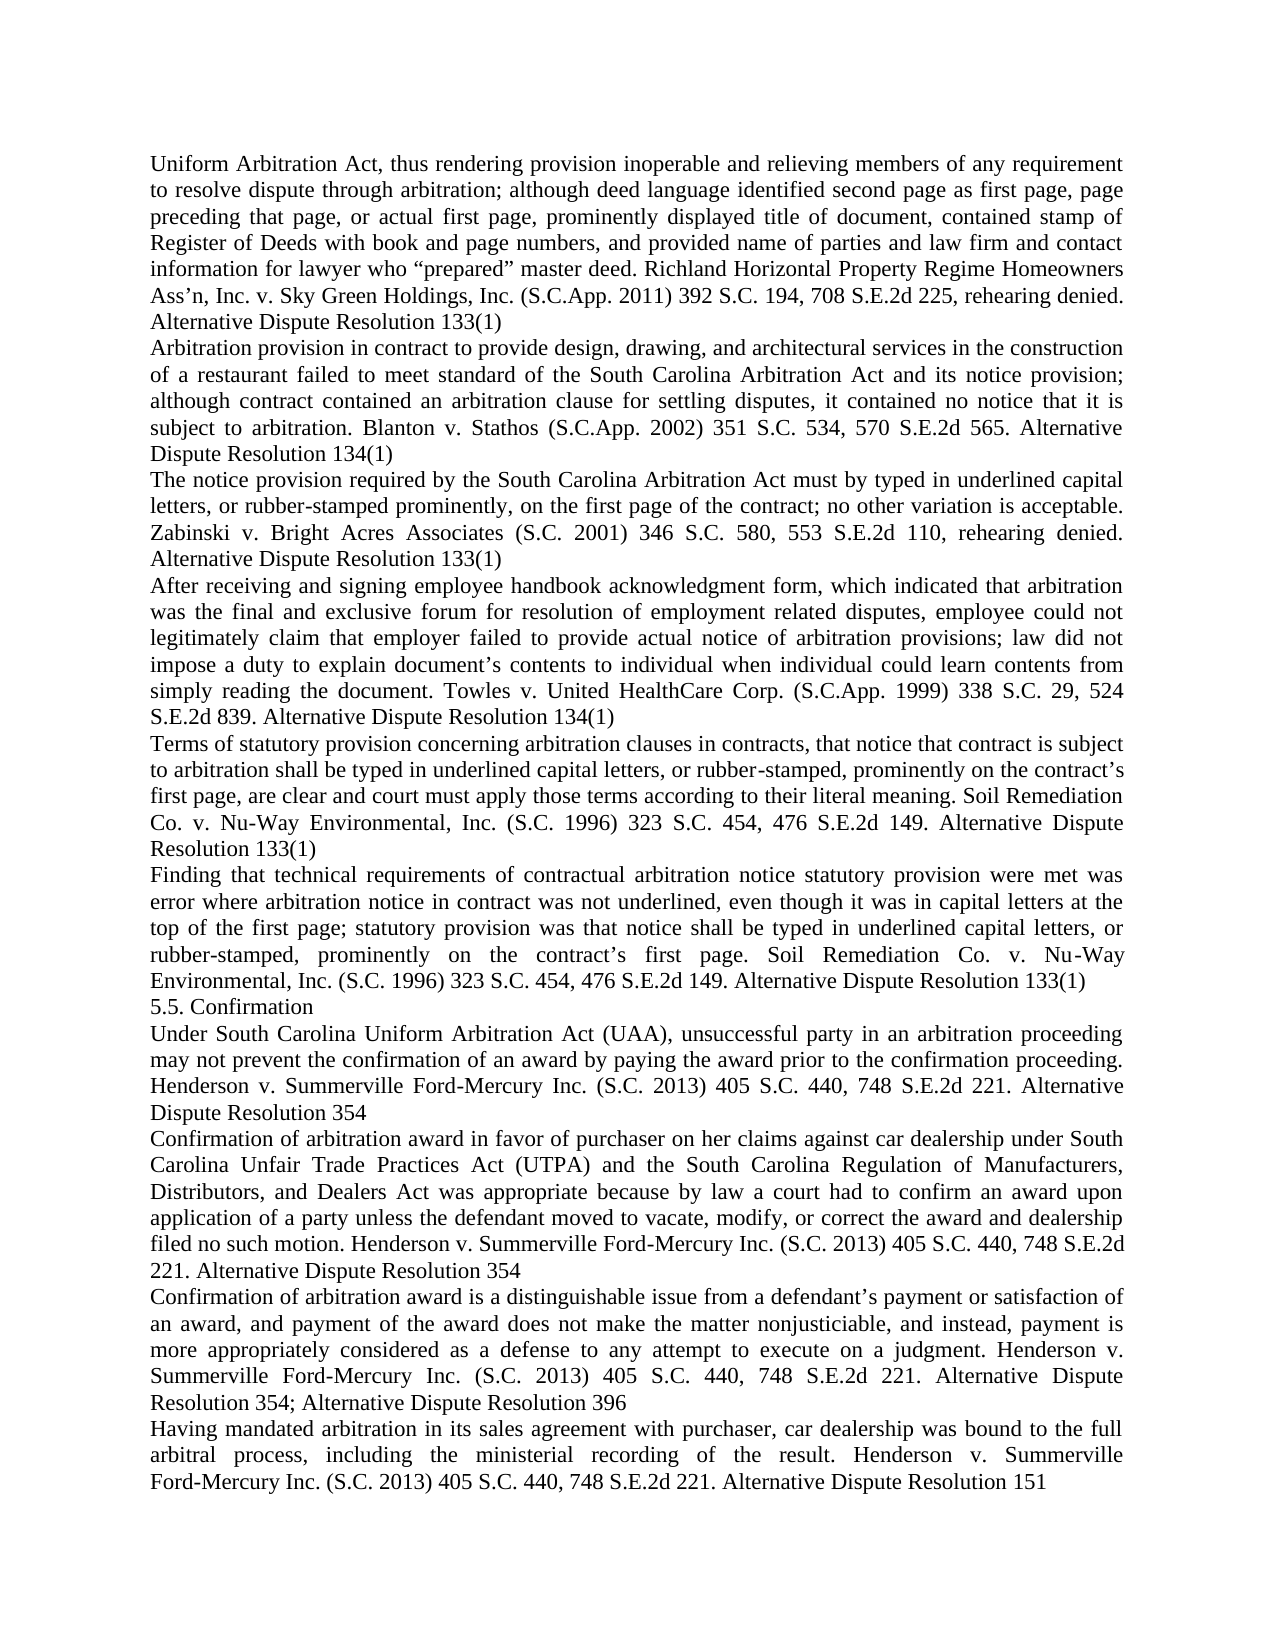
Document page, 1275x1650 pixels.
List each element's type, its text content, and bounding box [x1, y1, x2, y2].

text Arbitration provision in contract to provide design, drawing, and architectural services in the construction of a restaurant failed to meet standard of the South Carolina Arbitration Act and its notice provision; although contract contained an arbitration clause for settling disputes, it contained no notice that it is subject to arbitration. Blanton v. Stathos (S.C.App. 2002) 351 S.C. 534, 570 S.E.2d 565. Alternative Dispute Resolution 134(1) [150, 334, 1125, 466]
text Confirmation of arbitration award in favor of purchaser on her claims against car dealership under South Carolina Unfair Trade Practices Act (UTPA) and the South Carolina Regulation of Manufacturers, Distributors, and Dealers Act was appropriate because by law a court had to confirm an award upon application of a party unless the defendant moved to vacate, modify, or correct the award and dealership filed no such motion. Henderson v. Summerville Ford-Mercury Inc. (S.C. 2013) 405 S.C. 440, 748 S.E.2d 221. Alternative Dispute Resolution 354 [150, 1125, 1125, 1283]
text Under South Carolina Uniform Arbitration Act (UAA), unsuccessful party in an arbitration proceeding may not prevent the confirmation of an award by paying the award prior to the confirmation proceeding. Henderson v. Summerville Ford-Mercury Inc. (S.C. 2013) 405 S.C. 440, 748 S.E.2d 221. Alternative Dispute Resolution 354 [150, 1020, 1125, 1125]
text Finding that technical requirements of contractual arbitration notice statutory provision were met was error where arbitration notice in contract was not underlined, even though it was in capital letters at the top of the first page; statutory provision was that notice shall be typed in underlined capital letters, or rubber-stamped, prominently on the contract’s first page. Soil Remediation Co. v. Nu-Way Environmental, Inc. (S.C. 1996) 323 S.C. 454, 476 S.E.2d 149. Alternative Dispute Resolution 133(1) [150, 862, 1125, 993]
text 5.5. Confirmation [150, 993, 1125, 1020]
text After receiving and signing employee handbook acknowledgment form, which indicated that arbitration was the final and exclusive forum for resolution of employment related disputes, employee could not legitimately claim that employer failed to provide actual notice of arbitration provisions; law did not impose a duty to explain document’s contents to individual when individual could learn contents from simply reading the document. Towles v. United HealthCare Corp. (S.C.App. 1999) 338 S.C. 29, 524 S.E.2d 839. Alternative Dispute Resolution 134(1) [150, 572, 1125, 730]
text Having mandated arbitration in its sales agreement with purchaser, car dealership was bound to the full arbitral process, including the ministerial recording of the result. Henderson v. Summerville Ford-Mercury Inc. (S.C. 2013) 405 S.C. 440, 748 S.E.2d 221. Alternative Dispute Resolution 151 [150, 1415, 1125, 1494]
text Terms of statutory provision concerning arbitration clauses in contracts, that notice that contract is subject to arbitration shall be typed in underlined capital letters, or rubber-stamped, prominently on the contract’s first page, are clear and court must apply those terms according to their literal meaning. Soil Remediation Co. v. Nu-Way Environmental, Inc. (S.C. 1996) 323 S.C. 454, 476 S.E.2d 149. Alternative Dispute Resolution 133(1) [150, 730, 1125, 862]
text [150, 150, 1125, 334]
text The notice provision required by the South Carolina Arbitration Act must by typed in underlined capital letters, or rubber-stamped prominently, on the first page of the contract; no other variation is acceptable. Zabinski v. Bright Acres Associates (S.C. 2001) 346 S.C. 580, 553 S.E.2d 110, rehearing denied. Alternative Dispute Resolution 133(1) [150, 466, 1125, 572]
text Confirmation of arbitration award is a distinguishable issue from a defendant’s payment or satisfaction of an award, and payment of the award does not make the matter nonjusticiable, and instead, payment is more appropriately considered as a defense to any attempt to execute on a judgment. Henderson v. Summerville Ford-Mercury Inc. (S.C. 2013) 405 S.C. 440, 748 S.E.2d 221. Alternative Dispute Resolution 354; Alternative Dispute Resolution 396 [150, 1283, 1125, 1415]
